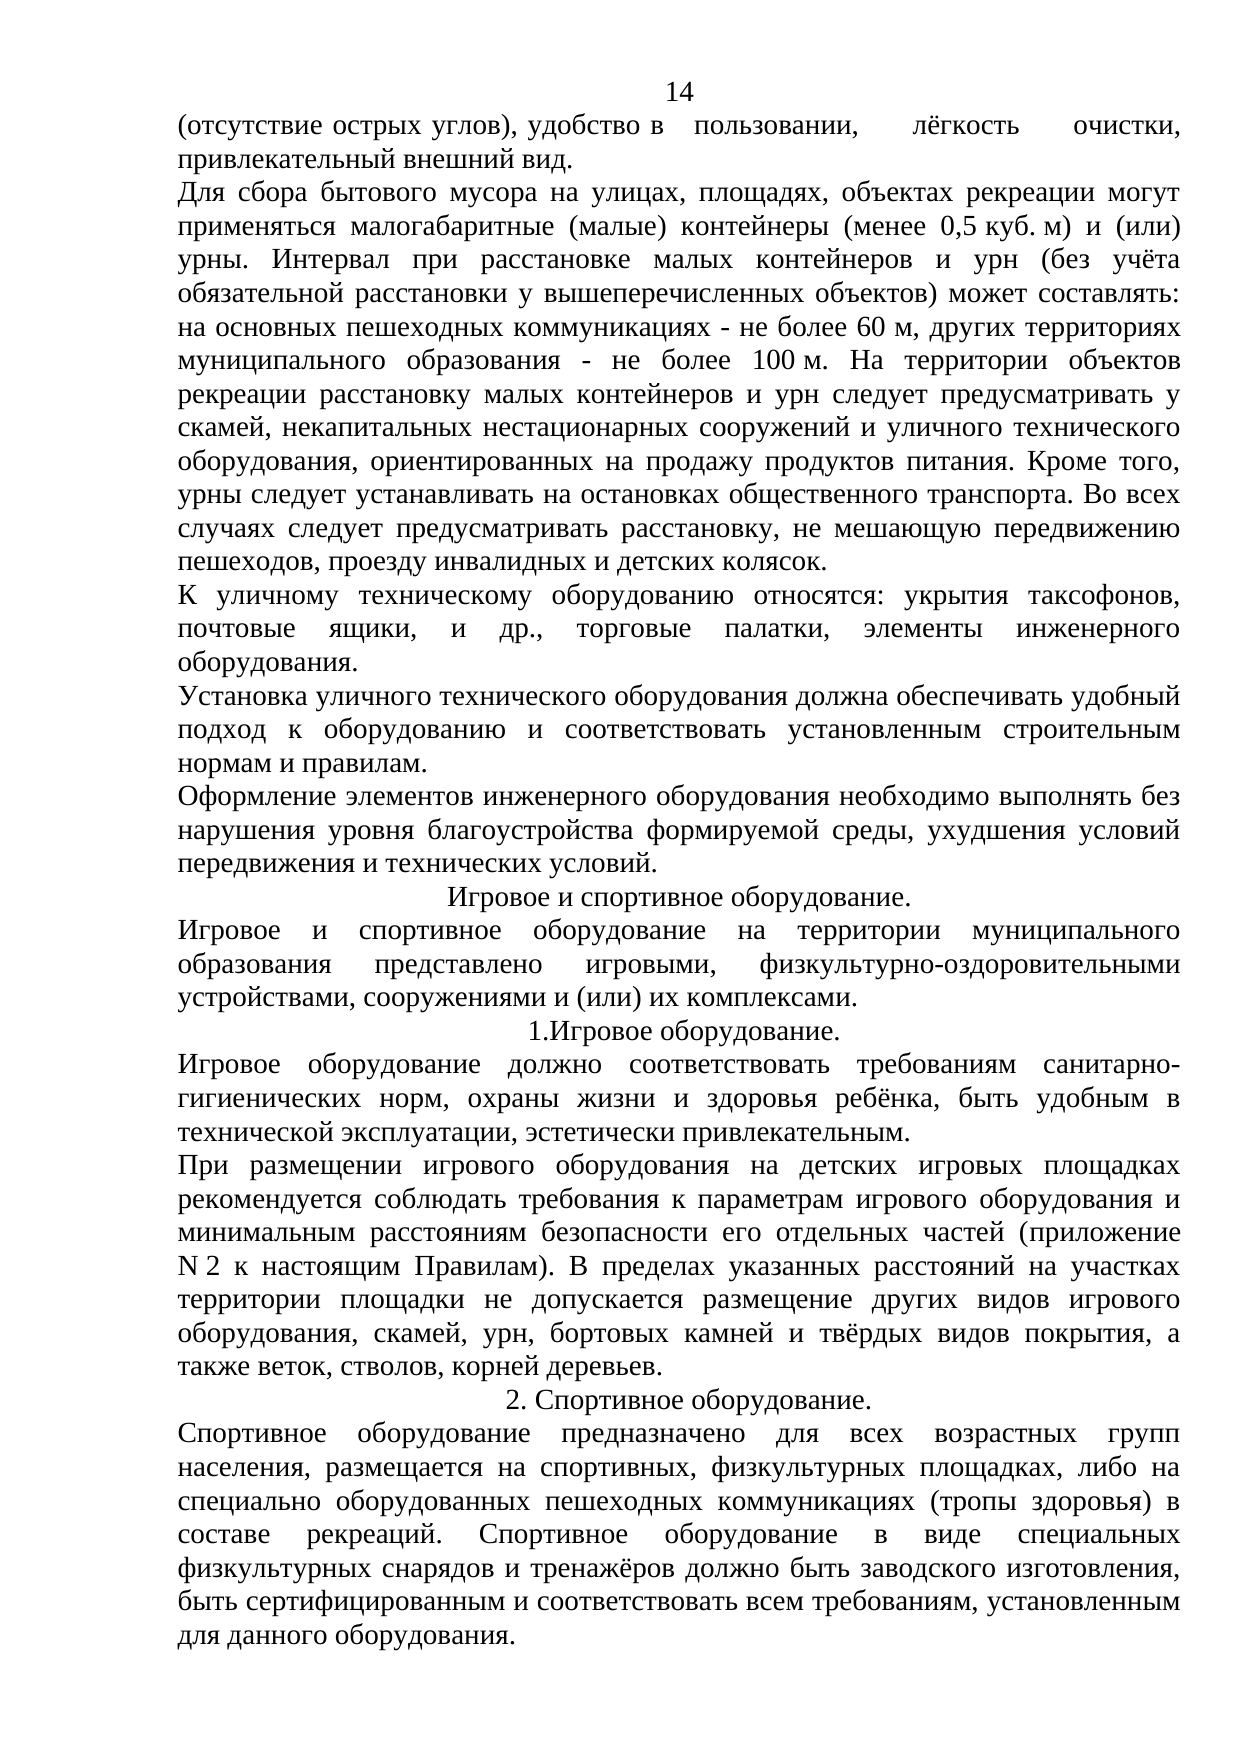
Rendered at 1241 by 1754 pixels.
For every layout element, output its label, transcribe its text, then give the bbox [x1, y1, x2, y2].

text Спортивное оборудование предназначено для всех возрастных групп населения, размещается на спортивных, физкультурных площадках, либо на специально оборудованных пешеходных коммуникациях (тропы здоровья) в составе рекреаций. Спортивное оборудование в виде специальных физкультурных снарядов и тренажёров должно быть заводского изготовления, быть сертифицированным и соответствовать всем требованиям, установленным для данного оборудования. [177, 1416, 1181, 1650]
text Игровое и спортивное оборудование. [177, 879, 1181, 912]
text Оформление элементов инженерного оборудования необходимо выполнять без нарушения уровня благоустройства формируемой среды, ухудшения условий передвижения и технических условий. [177, 778, 1181, 879]
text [177, 107, 1181, 174]
text 2. Спортивное оборудование. [177, 1382, 1181, 1416]
text 1.Игровое оборудование. [177, 1013, 1181, 1047]
text К уличному техническому оборудованию относятся: укрытия таксофонов, почтовые ящики, и др., торговые палатки, элементы инженерного оборудования. [177, 577, 1181, 678]
text Игровое и спортивное оборудование на территории муниципального образования представлено игровыми, физкультурно-оздоровительными устройствами, сооружениями и (или) их комплексами. [177, 912, 1181, 1013]
text Установка уличного технического оборудования должна обеспечивать удобный подход к оборудованию и соответствовать установленным строительным нормам и правилам. [177, 678, 1181, 778]
text Для сбора бытового мусора на улицах, площадях, объектах рекреации могут применяться малогабаритные (малые) контейнеры (менее 0,5 куб. м) и (или) урны. Интервал при расстановке малых контейнеров и урн (без учёта обязательной расстановки у вышеперечисленных объектов) может составлять: на основных пешеходных коммуникациях - не более , других территориях муниципального образования - не более . На территории объектов рекреации расстановку малых контейнеров и урн следует предусматривать у скамей, некапитальных нестационарных сооружений и уличного технического оборудования, ориентированных на продажу продуктов питания. Кроме того, урны следует устанавливать на остановках общественного транспорта. Во всех случаях следует предусматривать расстановку, не мешающую передвижению пешеходов, проезду инвалидных и детских колясок. [177, 174, 1181, 577]
text При размещении игрового оборудования на детских игровых площадках рекомендуется соблюдать требования к параметрам игрового оборудования и минимальным расстояниям безопасности его отдельных частей (приложение N 2 к настоящим Правилам). В пределах указанных расстояний на участках территории площадки не допускается размещение других видов игрового оборудования, скамей, урн, бортовых камней и твёрдых видов покрытия, а также веток, стволов, корней деревьев. [177, 1147, 1181, 1382]
text Игровое оборудование должно соответствовать требованиям санитарно-гигиенических норм, охраны жизни и здоровья ребёнка, быть удобным в технической эксплуатации, эстетически привлекательным. [177, 1047, 1181, 1147]
